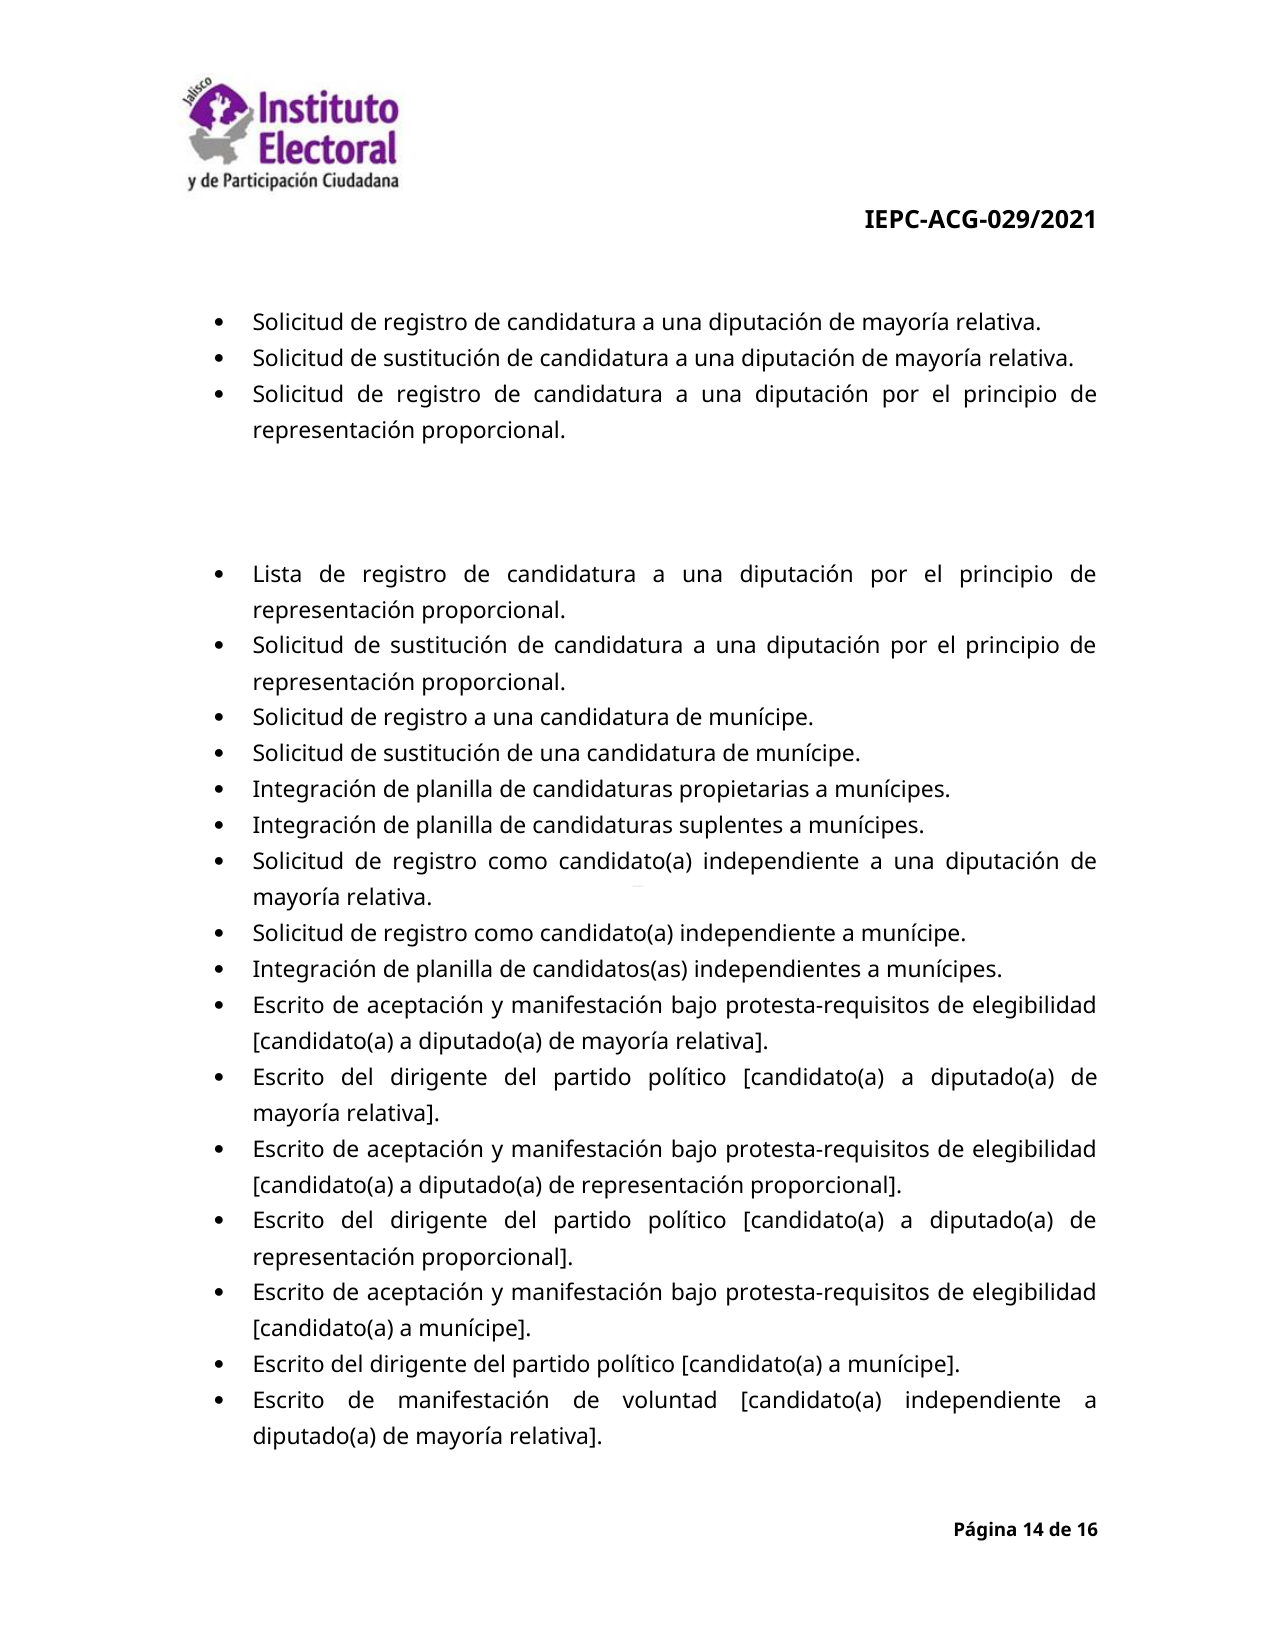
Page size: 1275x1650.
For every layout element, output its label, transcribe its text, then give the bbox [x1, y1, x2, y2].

list Solicitud de sustitución de candidatura a una diputación por el principio de representación proporcional. [215, 629, 1098, 697]
list Integración de planilla de candidaturas propietarias a munícipes. [215, 773, 1098, 804]
list Solicitud de sustitución de candidatura a una diputación de mayoría relativa. [215, 342, 1098, 373]
list Escrito de aceptación y manifestación bajo protesta-requisitos de elegibilidad [candidato(a) a munícipe]. [215, 1276, 1098, 1343]
list Escrito de manifestación de voluntad [candidato(a) independiente a diputado(a) de mayoría relativa]. [215, 1384, 1098, 1451]
list Solicitud de registro a una candidatura de munícipe. [215, 701, 1098, 733]
list Escrito de aceptación y manifestación bajo protesta-requisitos de elegibilidad [candidato(a) a diputado(a) de representación proporcional]. [215, 1133, 1098, 1200]
picture [177, 73, 406, 202]
list Integración de planilla de candidatos(as) independientes a munícipes. [215, 953, 1098, 984]
list Escrito del dirigente del partido político [candidato(a) a diputado(a) de representación proporcional]. [215, 1204, 1098, 1272]
list Solicitud de registro como candidato(a) independiente a munícipe. [215, 917, 1098, 948]
list Solicitud de registro de candidatura a una diputación de mayoría relativa. [215, 306, 1098, 337]
list Integración de planilla de candidaturas suplentes a munícipes. [215, 809, 1098, 840]
list Escrito de aceptación y manifestación bajo protesta-requisitos de elegibilidad [candidato(a) a diputado(a) de mayoría relativa]. [215, 989, 1098, 1056]
list Solicitud de registro de candidatura a una diputación por el principio de representación proporcional. [215, 378, 1098, 445]
list Escrito del dirigente del partido político [candidato(a) a diputado(a) de mayoría relativa]. [215, 1061, 1098, 1128]
list Solicitud de registro como candidato(a) independiente a una diputación de mayoría relativa. [215, 845, 1098, 912]
list Solicitud de sustitución de una candidatura de munícipe. [215, 737, 1098, 768]
list Escrito del dirigente del partido político [candidato(a) a munícipe]. [215, 1348, 1098, 1379]
list Lista de registro de candidatura a una diputación por el principio de representación proporcional. [215, 558, 1098, 625]
